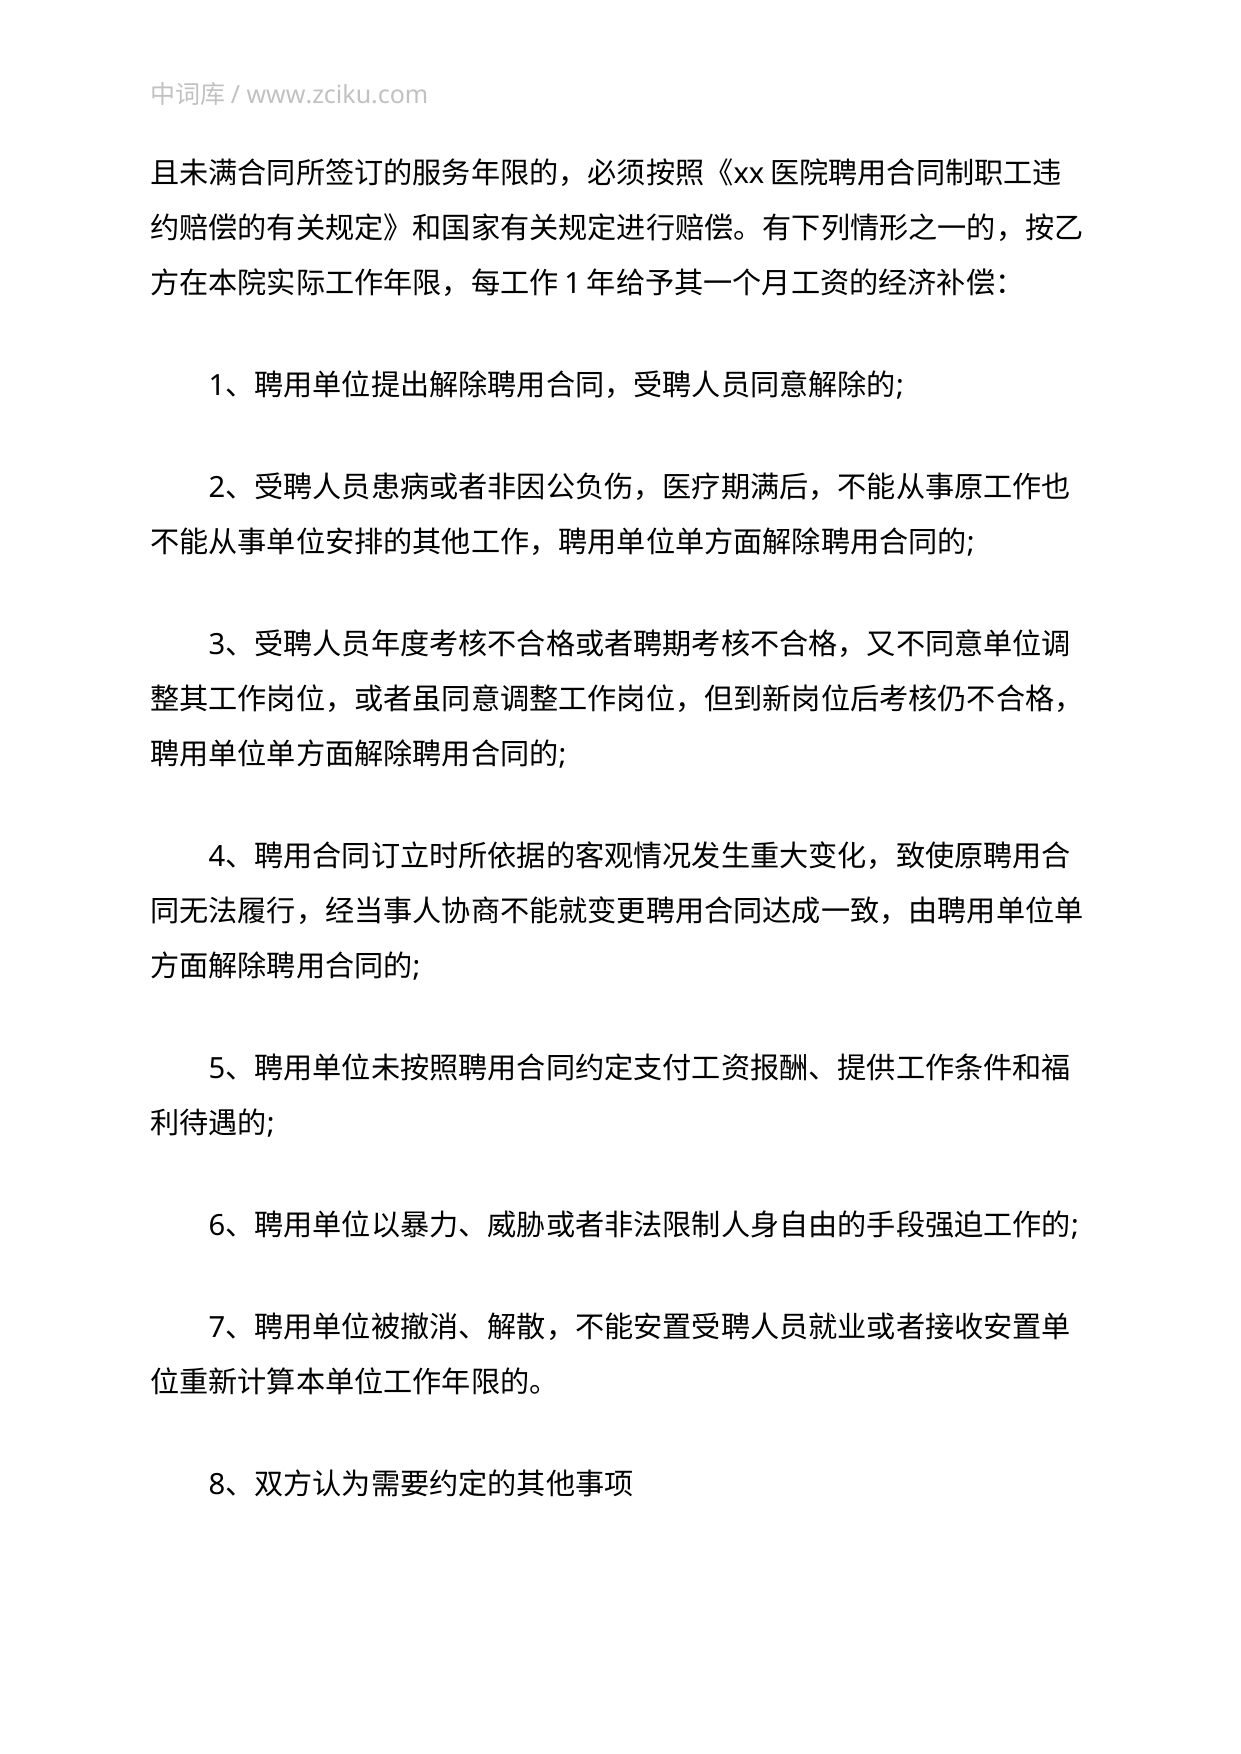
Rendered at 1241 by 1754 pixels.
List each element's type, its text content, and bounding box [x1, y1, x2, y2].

text 5、聘用单位未按照聘用合同约定支付工资报酬、提供工作条件和福利待遇的; [150, 1044, 1090, 1142]
text 3、受聘人员年度考核不合格或者聘期考核不合格，又不同意单位调整其工作岗位，或者虽同意调整工作岗位，但到新岗位后考核仍不合格，聘用单位单方面解除聘用合同的; [150, 621, 1090, 773]
text 2、受聘人员患病或者非因公负伤，医疗期满后，不能从事原工作也不能从事单位安排的其他工作，聘用单位单方面解除聘用合同的; [150, 464, 1090, 561]
text 8、双方认为需要约定的其他事项 [150, 1460, 1090, 1503]
text 4、聘用合同订立时所依据的客观情况发生重大变化，致使原聘用合同无法履行，经当事人协商不能就变更聘用合同达成一致，由聘用单位单方面解除聘用合同的; [150, 833, 1090, 985]
text 1、聘用单位提出解除聘用合同，受聘人员同意解除的; [150, 362, 1090, 404]
text 7、聘用单位被撤消、解散，不能安置受聘人员就业或者接收安置单位重新计算本单位工作年限的。 [150, 1303, 1090, 1401]
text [150, 150, 1090, 302]
text 6、聘用单位以暴力、威胁或者非法限制人身自由的手段强迫工作的; [150, 1202, 1090, 1244]
